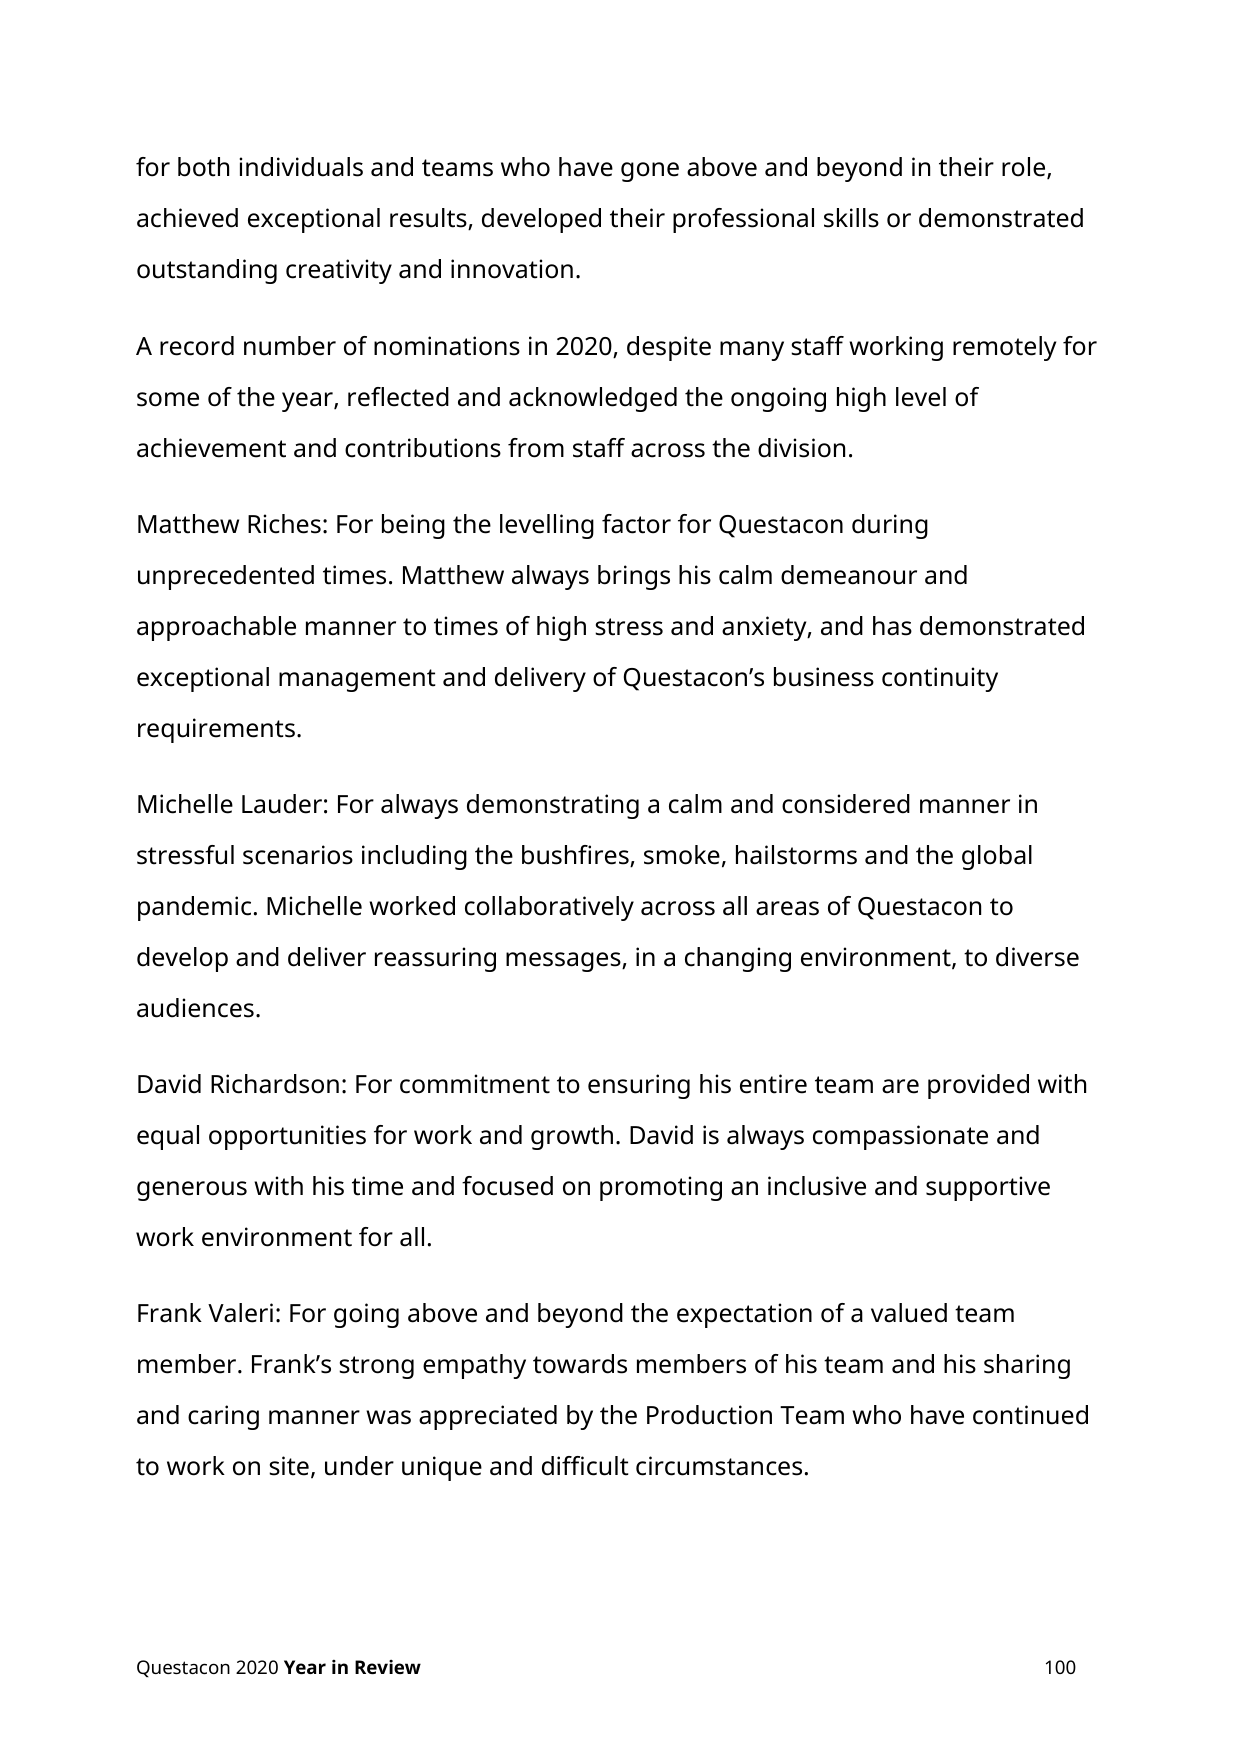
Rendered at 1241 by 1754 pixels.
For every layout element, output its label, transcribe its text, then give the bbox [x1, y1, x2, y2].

text A record number of nominations in 2020, despite many staff working remotely for some of the year, reflected and acknowledged the ongoing high level of achievement and contributions from staff across the division. [136, 328, 1104, 464]
text Frank Valeri: For going above and beyond the expectation of a valued team member. Frank’s strong empathy towards members of his team and his sharing and caring manner was appreciated by the Production Team who have continued to work on site, under unique and difficult circumstances. [136, 1296, 1104, 1483]
text David Richardson: For commitment to ensuring his entire team are provided with equal opportunities for work and growth. David is always compassionate and generous with his time and focused on promoting an inclusive and supportive work environment for all. [136, 1067, 1104, 1254]
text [136, 150, 1104, 286]
text Michelle Lauder: For always demonstrating a calm and considered manner in stressful scenarios including the bushfires, smoke, hailstorms and the global pandemic. Michelle worked collaboratively across all areas of Questacon to develop and deliver reassuring messages, in a changing environment, to diverse audiences. [136, 786, 1104, 1025]
text Matthew Riches: For being the levelling factor for Questacon during unprecedented times. Matthew always brings his calm demeanour and approachable manner to times of high stress and anxiety, and has demonstrated exceptional management and delivery of Questacon’s business continuity requirements. [136, 506, 1104, 744]
